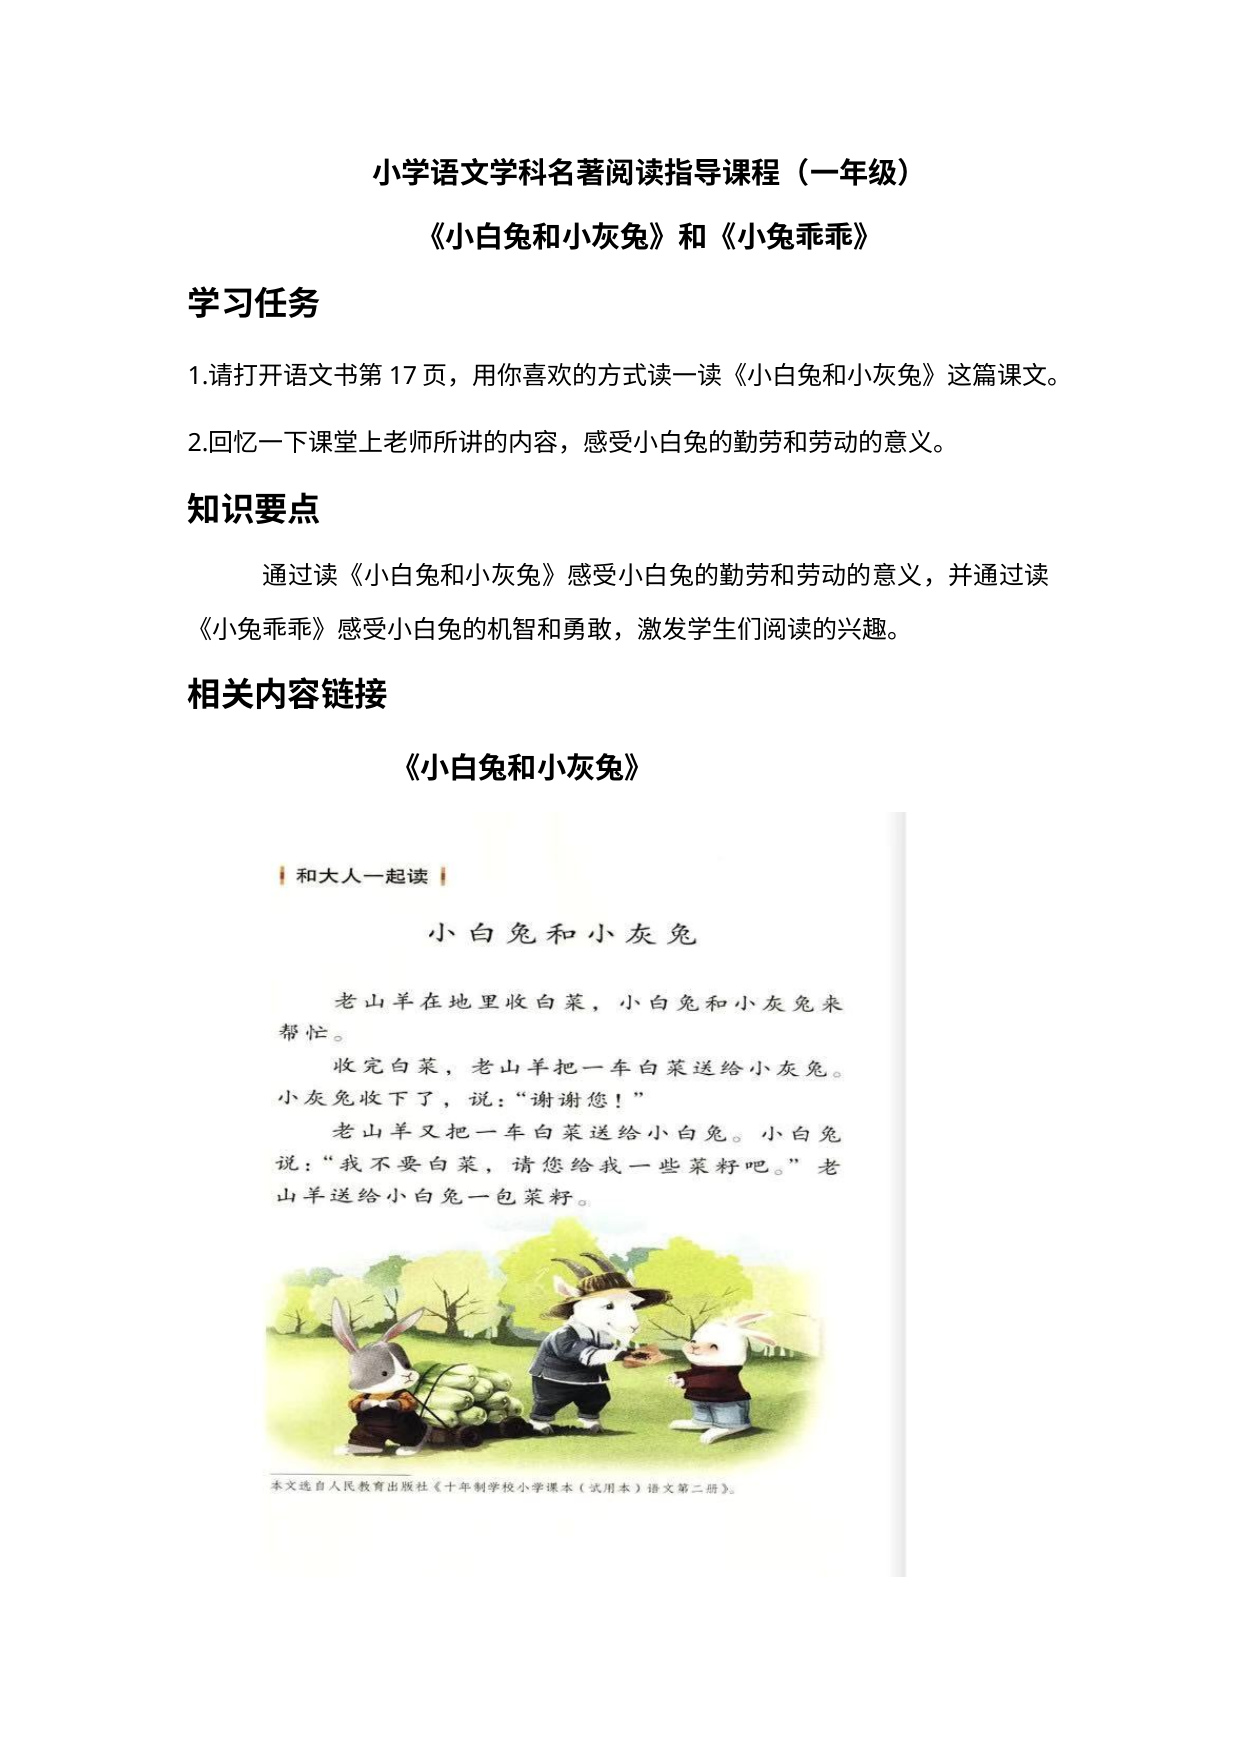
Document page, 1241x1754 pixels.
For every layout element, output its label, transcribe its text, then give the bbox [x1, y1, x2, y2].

text 学习任务 [187, 277, 1053, 325]
text 2.回忆一下课堂上老师所讲的内容，感受小白兔的勤劳和劳动的意义。 [181, 416, 1059, 465]
text 相关内容链接 [183, 668, 1053, 721]
text 《小白兔和小灰兔》和《小兔乖乖》 [187, 213, 1053, 256]
text 通过读《小白兔和小灰兔》感受小白兔的勤劳和劳动的意义，并通过读《小兔乖乖》感受小白兔的机智和勇敢，激发学生们阅读的兴趣。 [183, 555, 1053, 650]
text 知识要点 [187, 483, 1053, 531]
picture [187, 812, 909, 1577]
text 小学语文学科名著阅读指导课程（一年级） [187, 150, 1053, 192]
text 《小白兔和小灰兔》 [183, 744, 1053, 791]
text 1.请打开语文书第17页，用你喜欢的方式读一读《小白兔和小灰兔》这篇课文。 [181, 349, 1059, 398]
